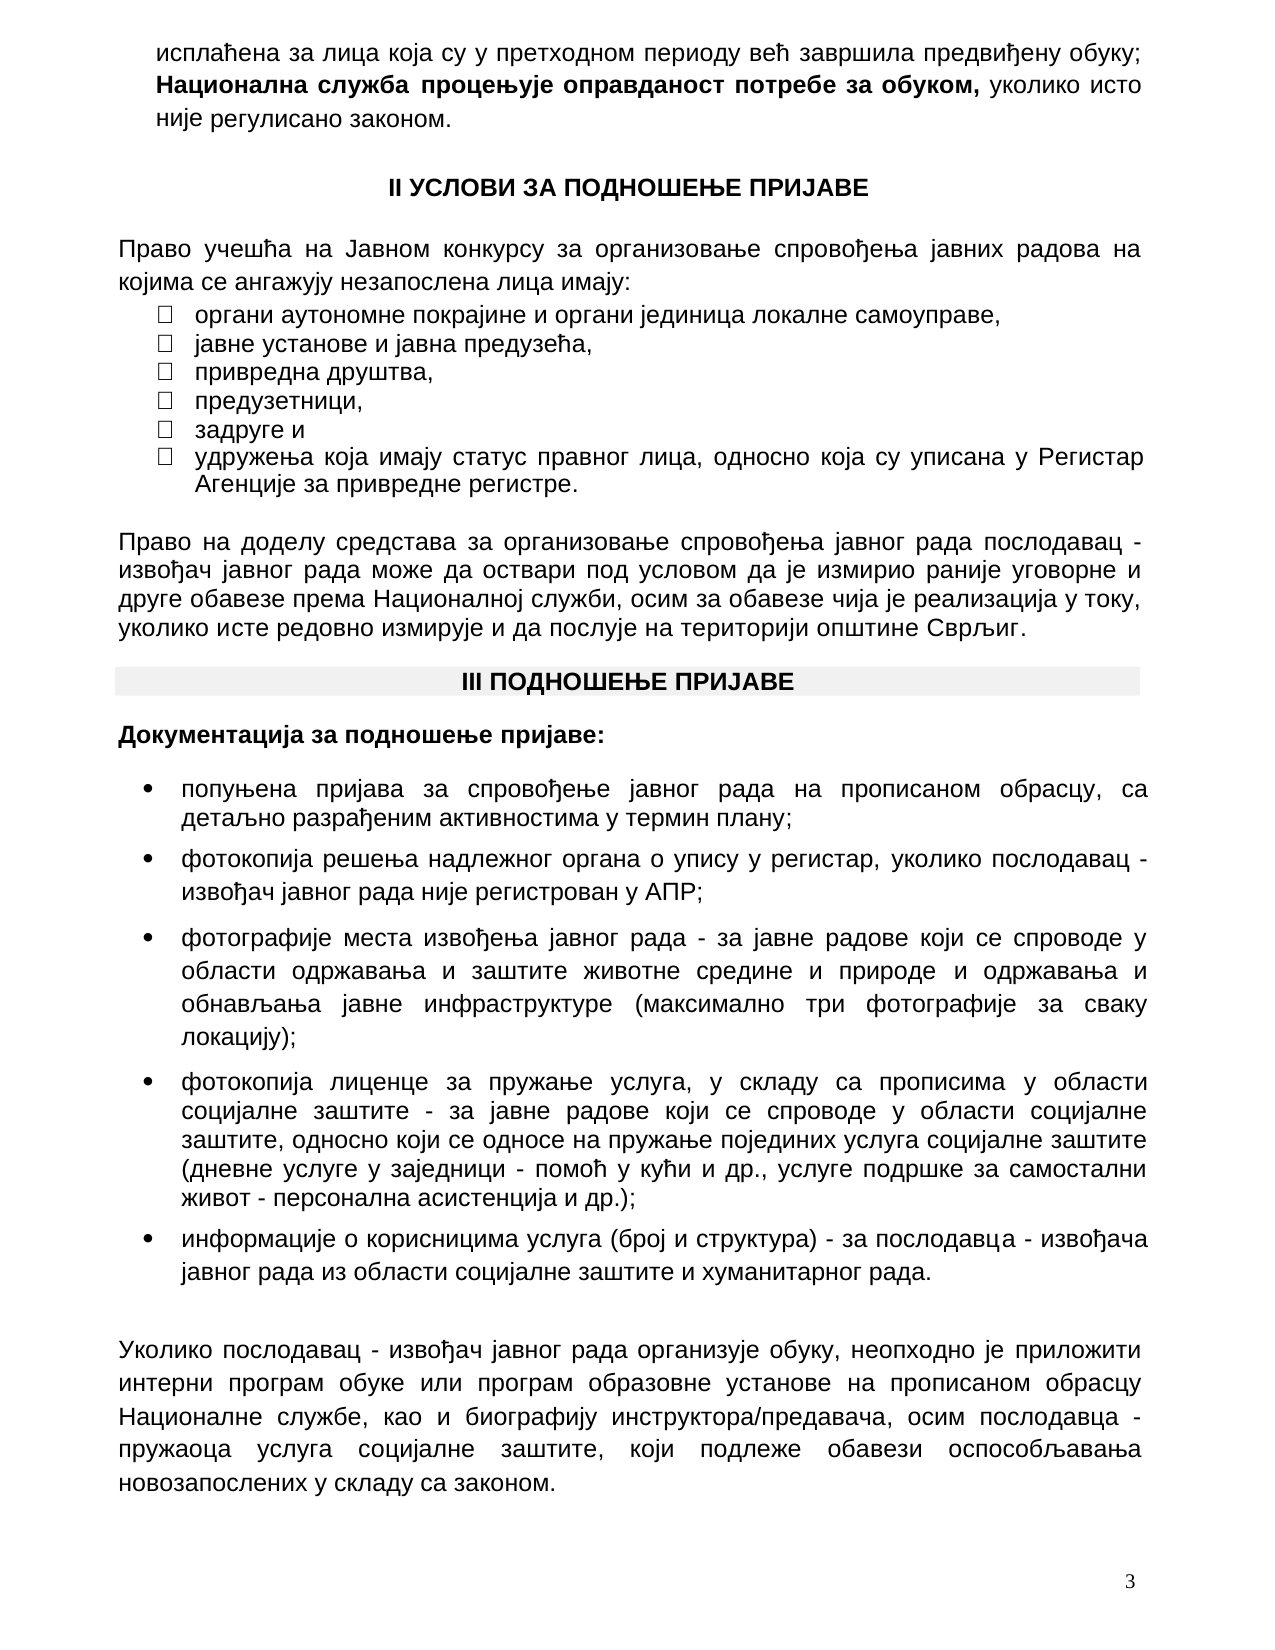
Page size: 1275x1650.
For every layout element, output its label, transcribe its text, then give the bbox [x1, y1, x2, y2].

list задруге и [156, 415, 1148, 443]
list органи аутономне покрајине и органи јединица локалне самоуправе, [156, 300, 1148, 328]
list фотографије места извођења јавног рада - за јавне радове који се спроводе у области одржавања и заштите животне средине и природе и одржавања и обнављања јавне инфраструктуре (максимално три фотографије за сваку локацију); [144, 923, 1148, 1051]
text Уколико послодавац - извођач јавног рада организује обуку, неопходно је приложити интерни програм обуке или програм образовне установе на прописаном обрасцу Националне службе, као и биографију инструктора/предавача, осим послодавца - пружаоца услуга социјалне заштите, који подлеже обавези оспособљавања новозапослених у складу са законом. [118, 1335, 1141, 1496]
list удружења која имају статус правног лица, односно која су уписана у Регистар Агенције за привредне регистре. [156, 443, 1148, 498]
list фотокопија лиценце за пружање услуга, у складу са прописима у области социјалне заштите - за јавне радове који се спроводе у области социјалне заштите, односно који се односе на пружање појединих услуга социјалне заштите (дневне услуге у заједници - помоћ у кући и др., услуге подршке за самостални живот - персонална асистенција и др.); [144, 1067, 1148, 1211]
list фотокопија решења надлежног органа о упису у регистар, уколико послодавац - извођач јавног рада није регистрован у АПР; [144, 844, 1148, 906]
list предузетници, [156, 386, 1148, 415]
text III ПОДНОШЕЊЕ ПРИЈАВЕ Документација за подношење пријаве: [118, 666, 797, 749]
list попуњена пријава за спровођење јавног рада на прописаном обрасцу, са детаљно разрађеним активностима у термин плану; [144, 774, 1148, 832]
list привредна друштва, [156, 357, 1148, 386]
text Право учешћа на Јавном конкурсу за организовање спровођења јавних радова на којима се ангажују незапослена лица имају: [118, 234, 1141, 296]
list информације о корисницима услуга (број и структура) - за послодавцa - извођачa јавног рада из области социјалне заштите и хуманитарног рада. [144, 1224, 1148, 1286]
list јавне установе и јавна предузећа, [156, 328, 1148, 357]
text Право на доделу средстава за организовање спровођења јавног рада послодавац - извођач јавног рада може да оствари под условом да је измирио раније уговорне и друге обавезе према Националној служби, осим за обавезе чија је реализација у току, уколико исте редовно измирује и да послује на територији општине Сврљиг. [118, 526, 1141, 641]
text II УСЛОВИ ЗА ПОДНОШЕЊЕ ПРИЈАВЕ [388, 173, 1148, 202]
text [118, 37, 1142, 133]
